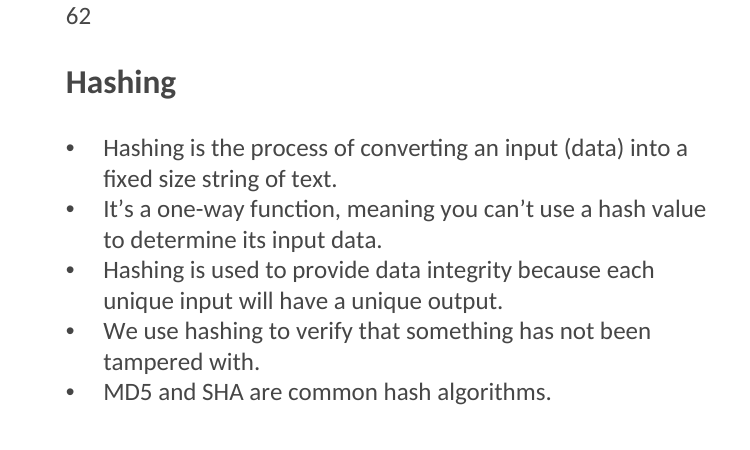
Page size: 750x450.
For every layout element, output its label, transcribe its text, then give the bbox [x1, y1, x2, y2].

list MD5 and SHA are common hash algorithms. [66, 376, 731, 407]
list It’s a one-way function, meaning you can’t use a hash value to determine its input data. [66, 193, 731, 254]
list Hashing is used to provide data integrity because each unique input will have a unique output. [66, 254, 731, 315]
list We use hashing to verify that something has not been tampered with. [66, 315, 731, 376]
list Hashing is the process of converting an input (data) into a fixed size string of text. [66, 132, 731, 193]
subtitle Hashing [66, 61, 731, 102]
